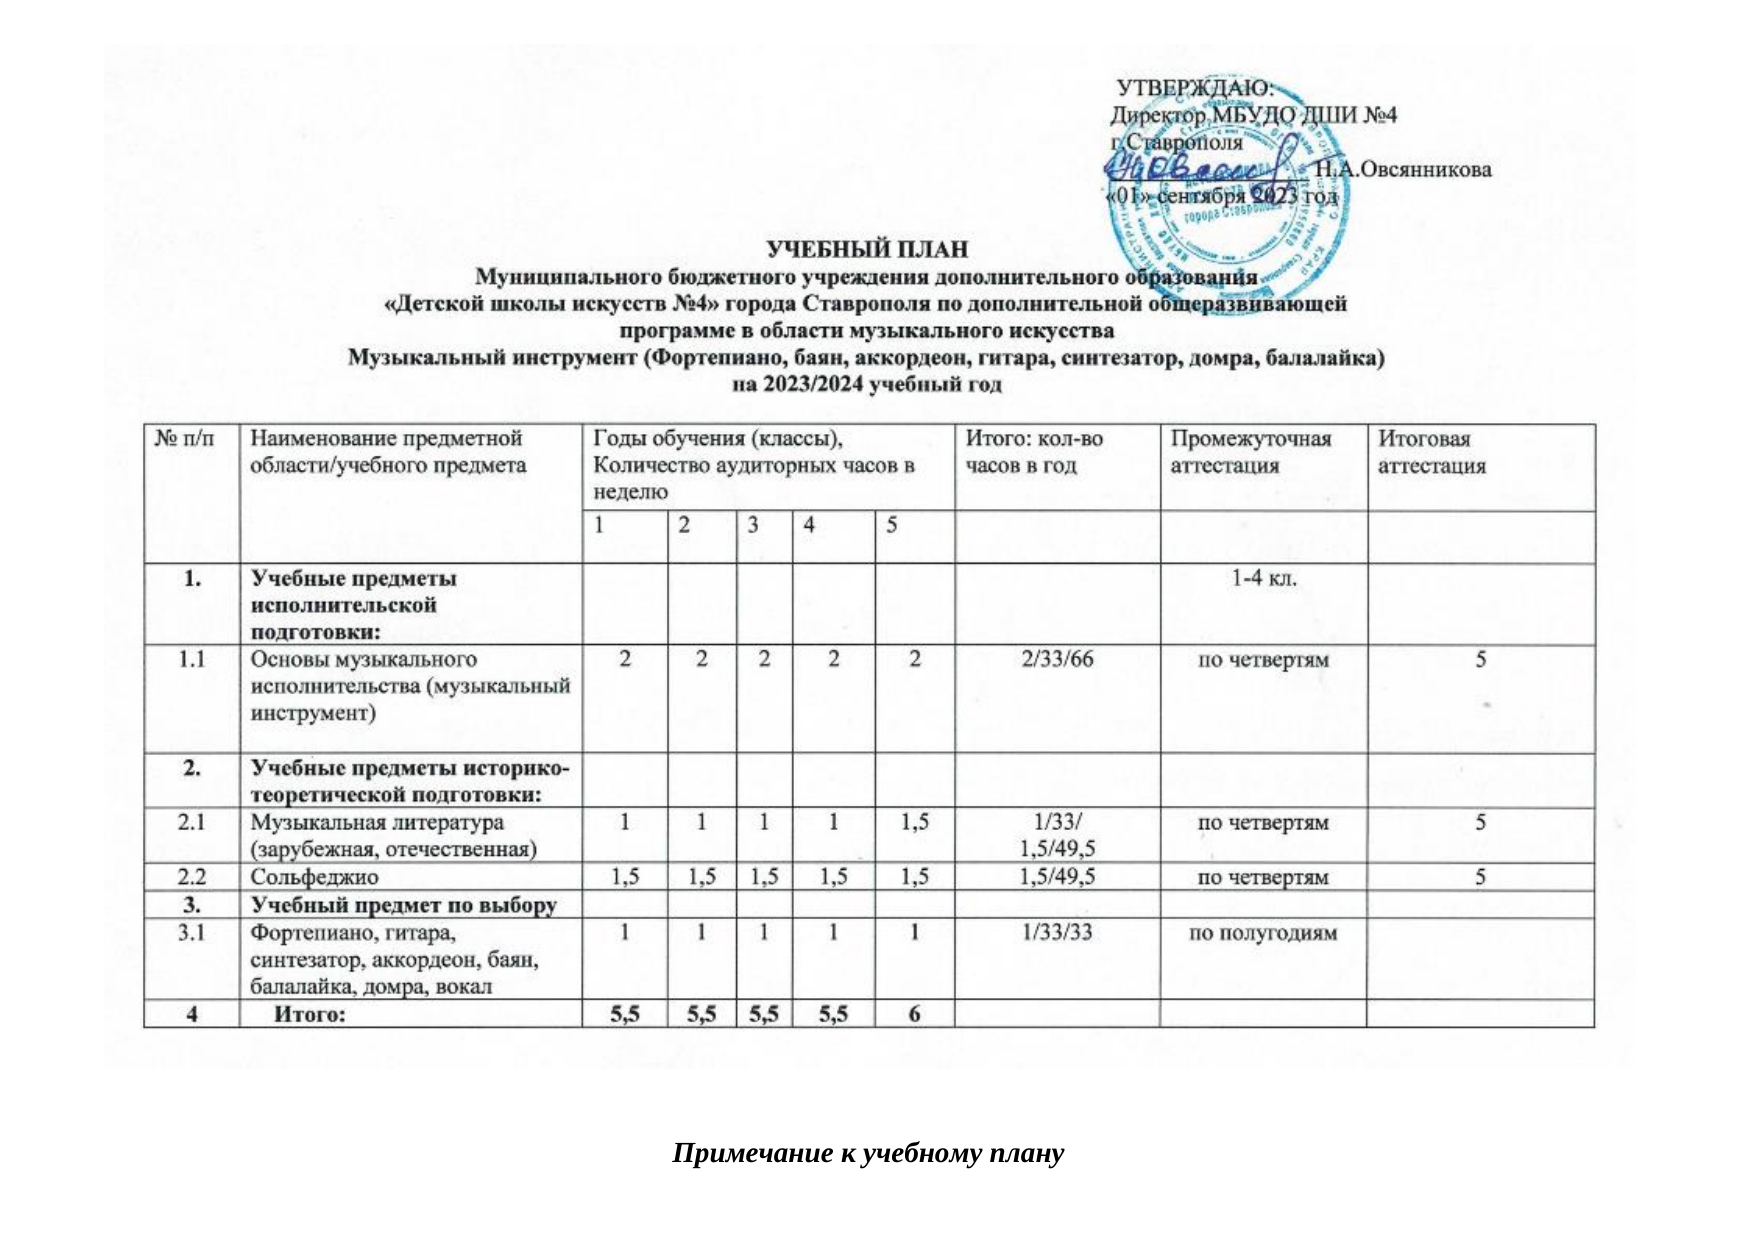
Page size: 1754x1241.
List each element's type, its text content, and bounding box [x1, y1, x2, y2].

picture [103, 44, 1636, 1069]
text Примечание к учебному плану [103, 1135, 1636, 1169]
